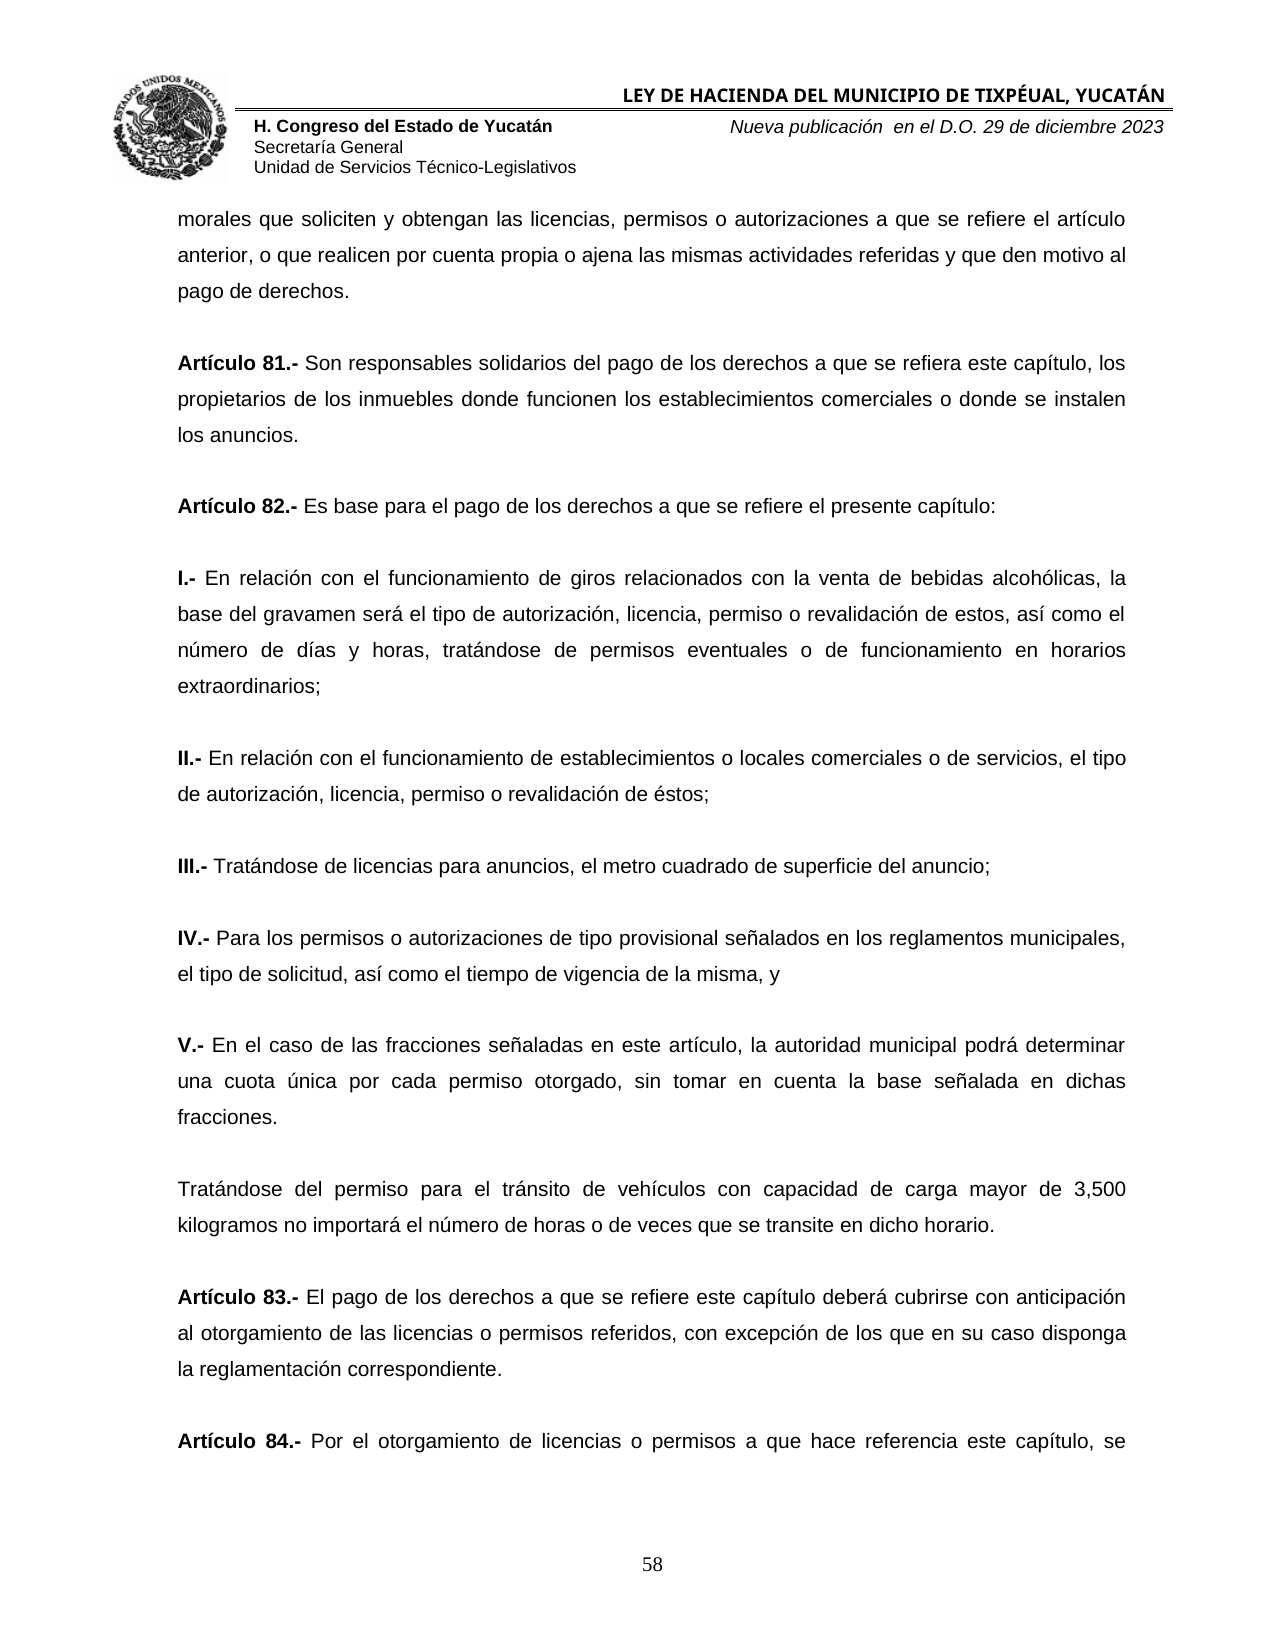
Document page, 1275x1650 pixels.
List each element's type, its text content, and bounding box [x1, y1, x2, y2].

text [177, 207, 1127, 303]
text Tratándose del permiso para el tránsito de vehículos con capacidad de carga mayor de 3,500 kilogramos no importará el número de horas o de veces que se transite en dicho horario. [177, 1177, 1127, 1237]
text II.- En relación con el funcionamiento de establecimientos o locales comerciales o de servicios, el tipo de autorización, licencia, permiso o revalidación de éstos; [177, 746, 1127, 806]
text I.- En relación con el funcionamiento de giros relacionados con la venta de bebidas alcohólicas, la base del gravamen será el tipo de autorización, licencia, permiso o revalidación de estos, así como el número de días y horas, tratándose de permisos eventuales o de funcionamiento en horarios extraordinarios; [177, 566, 1127, 698]
text Artículo 83.- El pago de los derechos a que se refiere este capítulo deberá cubrirse con anticipación al otorgamiento de las licencias o permisos referidos, con excepción de los que en su caso disponga la reglamentación correspondiente. [177, 1285, 1127, 1381]
text Artículo 81.- Son responsables solidarios del pago de los derechos a que se refiera este capítulo, los propietarios de los inmuebles donde funcionen los establecimientos comerciales o donde se instalen los anuncios. [177, 351, 1127, 446]
text III.- Tratándose de licencias para anuncios, el metro cuadrado de superficie del anuncio; [177, 854, 1127, 878]
text Artículo 82.- Es base para el pago de los derechos a que se refiere el presente capítulo: [177, 494, 1127, 518]
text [177, 1429, 1127, 1453]
text V.- En el caso de las fracciones señaladas en este artículo, la autoridad municipal podrá determinar una cuota única por cada permiso otorgado, sin tomar en cuenta la base señalada en dichas fracciones. [177, 1033, 1127, 1129]
text IV.- Para los permisos o autorizaciones de tipo provisional señalados en los reglamentos municipales, el tipo de solicitud, así como el tiempo de vigencia de la misma, y [177, 926, 1127, 985]
